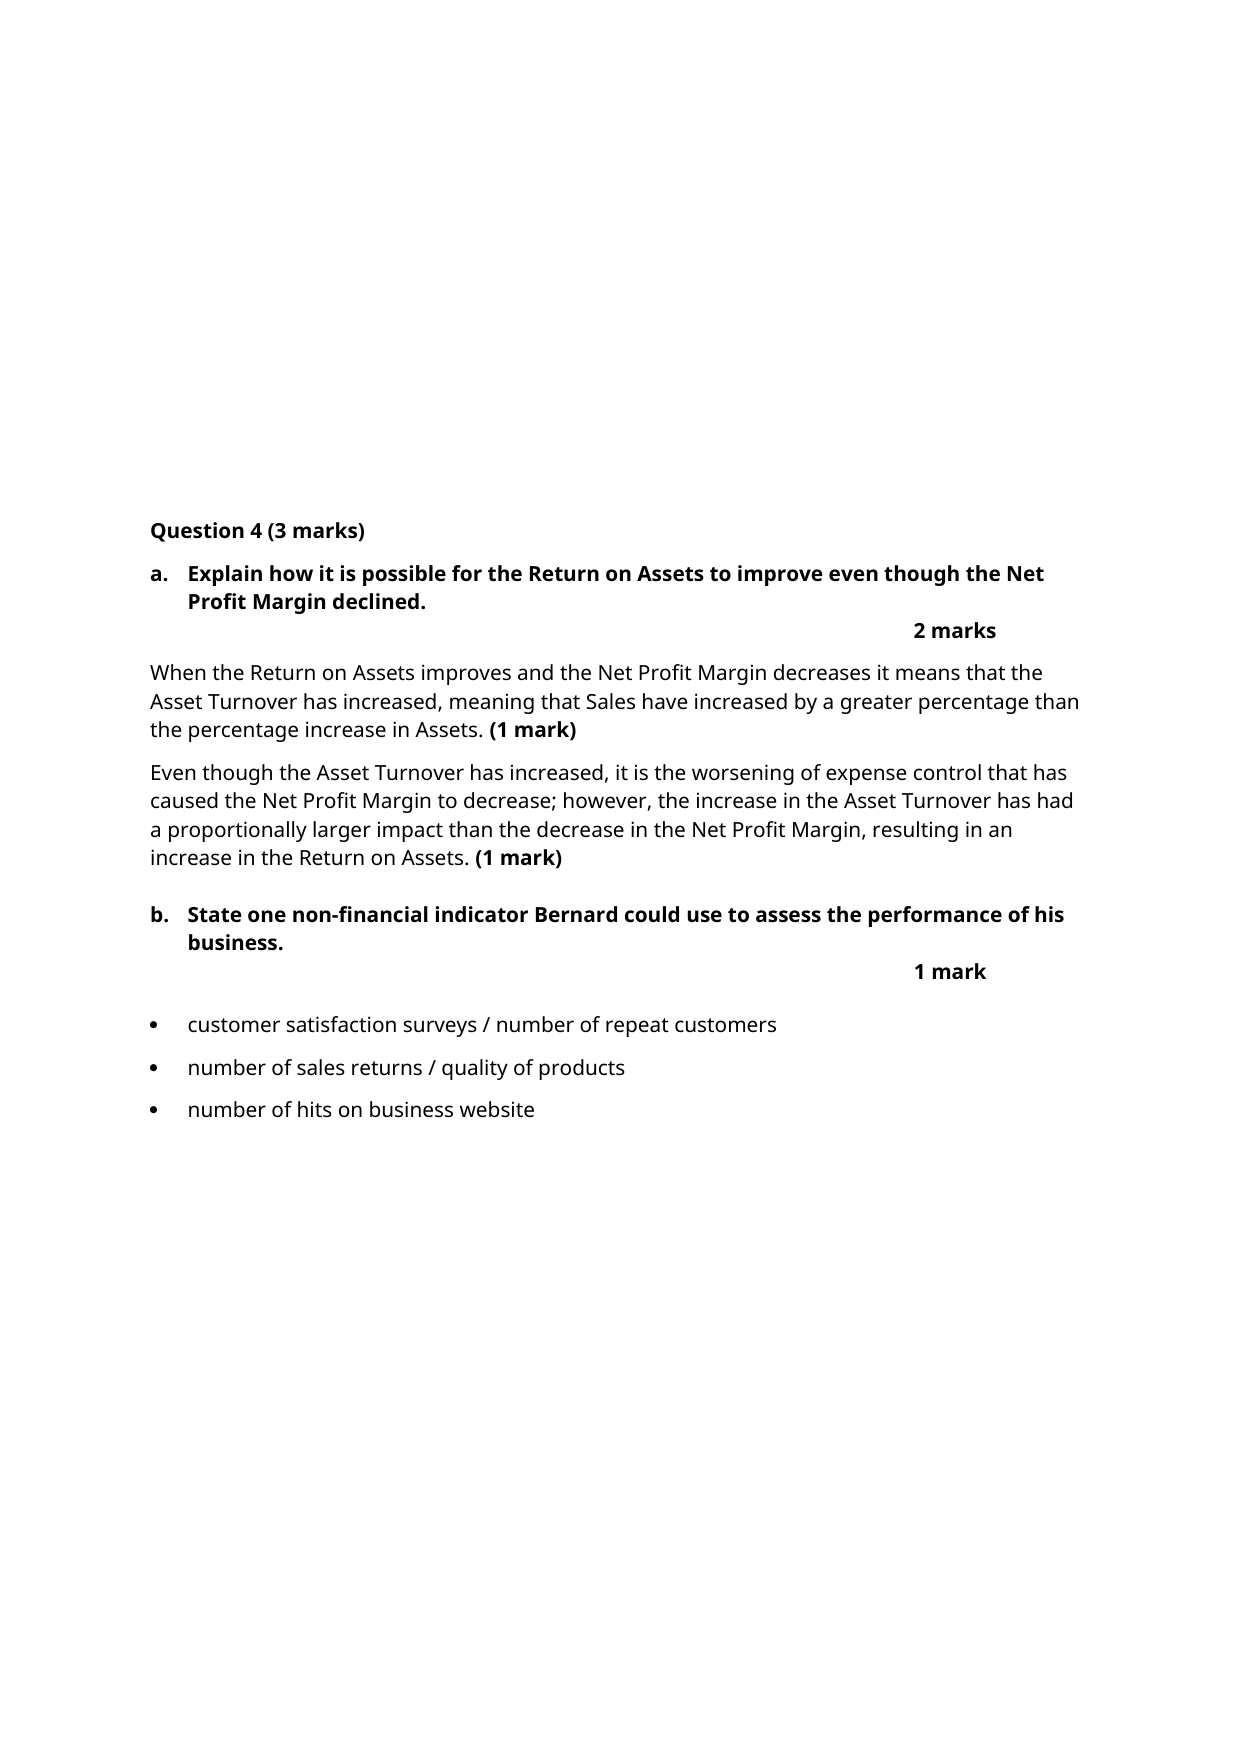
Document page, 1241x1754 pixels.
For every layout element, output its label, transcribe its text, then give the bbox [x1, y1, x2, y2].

list customer satisfaction surveys / number of repeat customers [150, 1010, 1090, 1039]
text 2 marks [187, 616, 1090, 644]
list Explain how it is possible for the Return on Assets to improve even though the Net Profit Margin declined. [150, 559, 1090, 616]
text Question 4 (3 marks) [150, 516, 1090, 545]
text 1 mark [150, 957, 1090, 985]
text Even though the Asset Turnover has increased, it is the worsening of expense control that has caused the Net Profit Margin to decrease; however, the increase in the Asset Turnover has had a proportionally larger impact than the decrease in the Net Profit Margin, resulting in an increase in the Return on Assets. (1 mark) [150, 758, 1090, 872]
list number of sales returns / quality of products [150, 1053, 1090, 1081]
list State one non-financial indicator Bernard could use to assess the performance of his business. [150, 900, 1090, 957]
text When the Return on Assets improves and the Net Profit Margin decreases it means that the Asset Turnover has increased, meaning that Sales have increased by a greater percentage than the percentage increase in Assets. (1 mark) [150, 658, 1090, 744]
list number of hits on business website [150, 1096, 1090, 1124]
